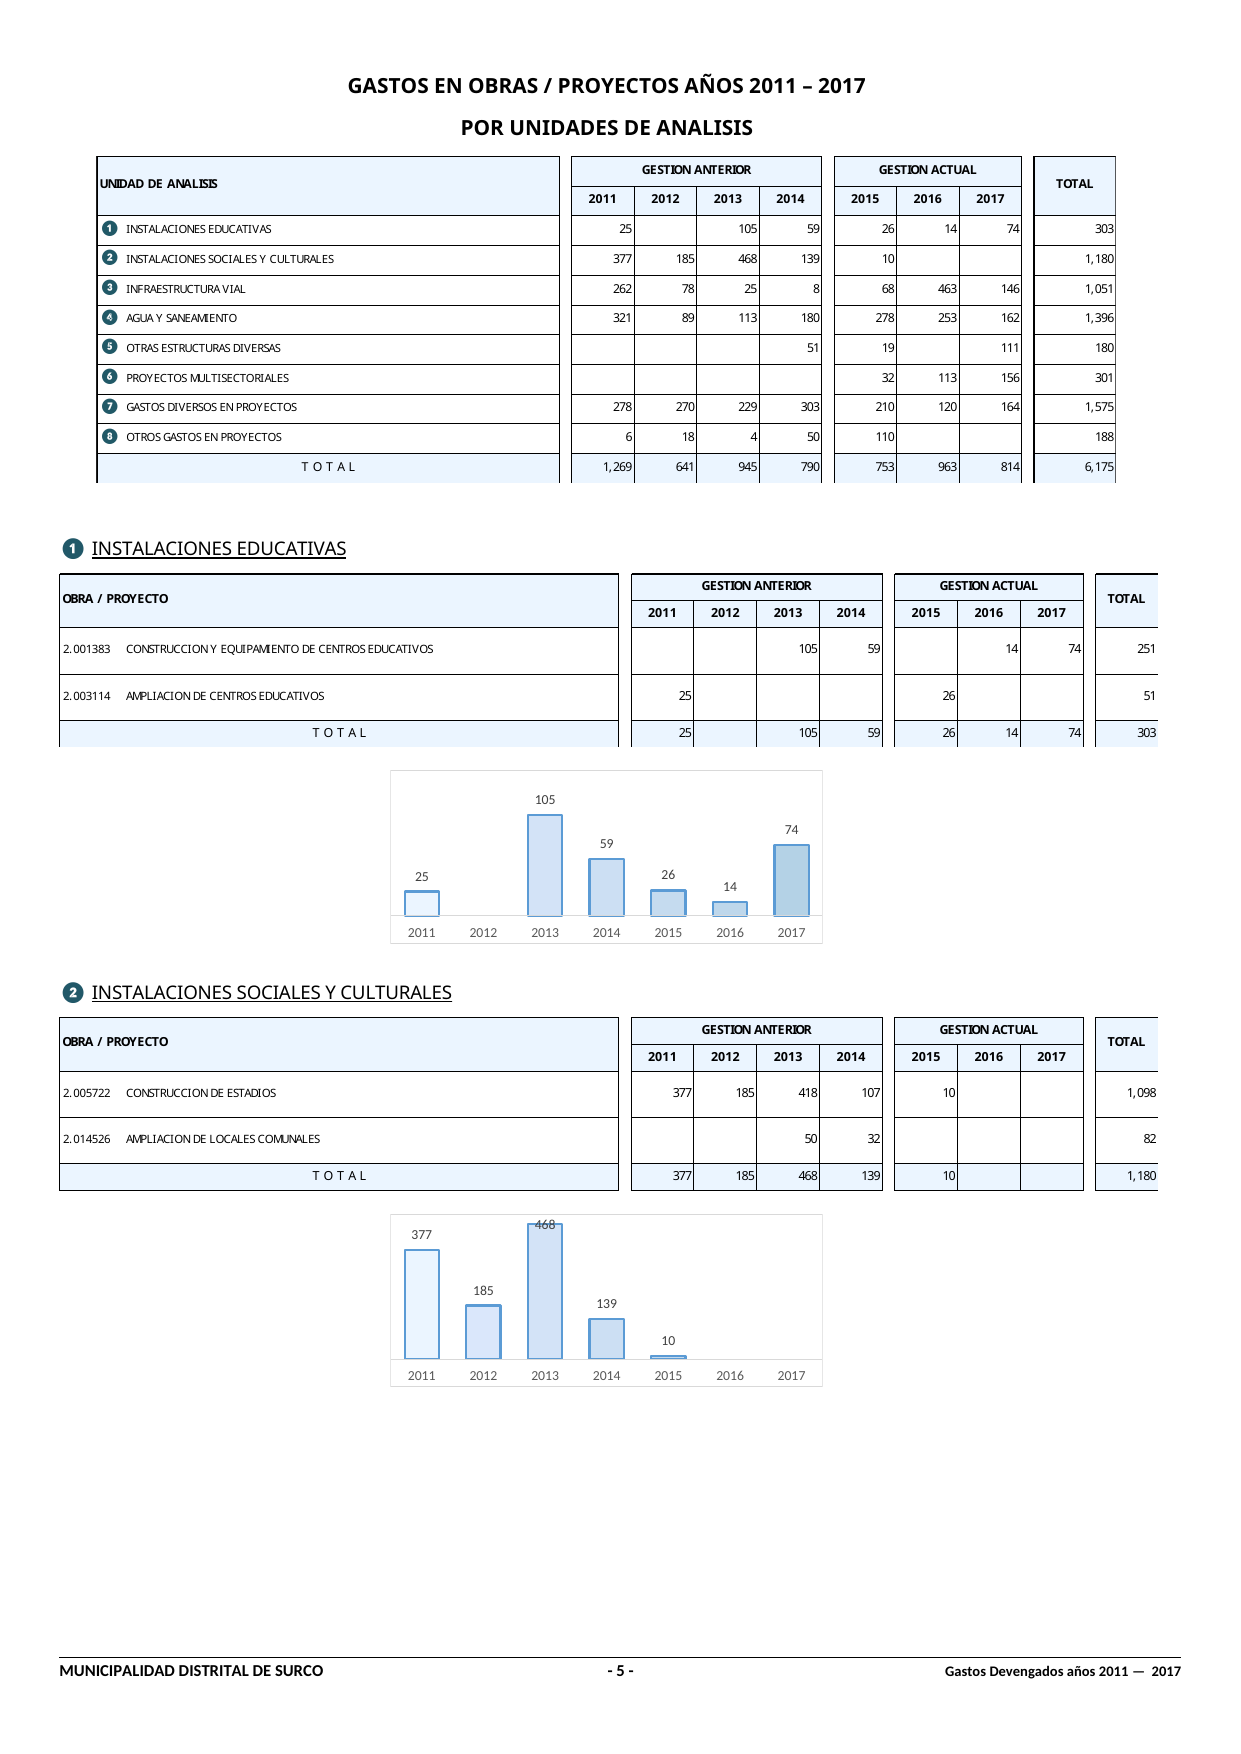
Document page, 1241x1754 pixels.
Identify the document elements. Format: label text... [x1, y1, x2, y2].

table_header ❷ INSTALACIONES SOCIALES Y CULTURALES [39, 973, 1174, 1393]
table_header GASTOS EN OBRAS / PROYECTOS AÑOS 2011 – 2017 POR UNIDADES DE ANALISIS [39, 71, 1174, 484]
table_header ❶ INSTALACIONES EDUCATIVAS [39, 529, 1174, 950]
